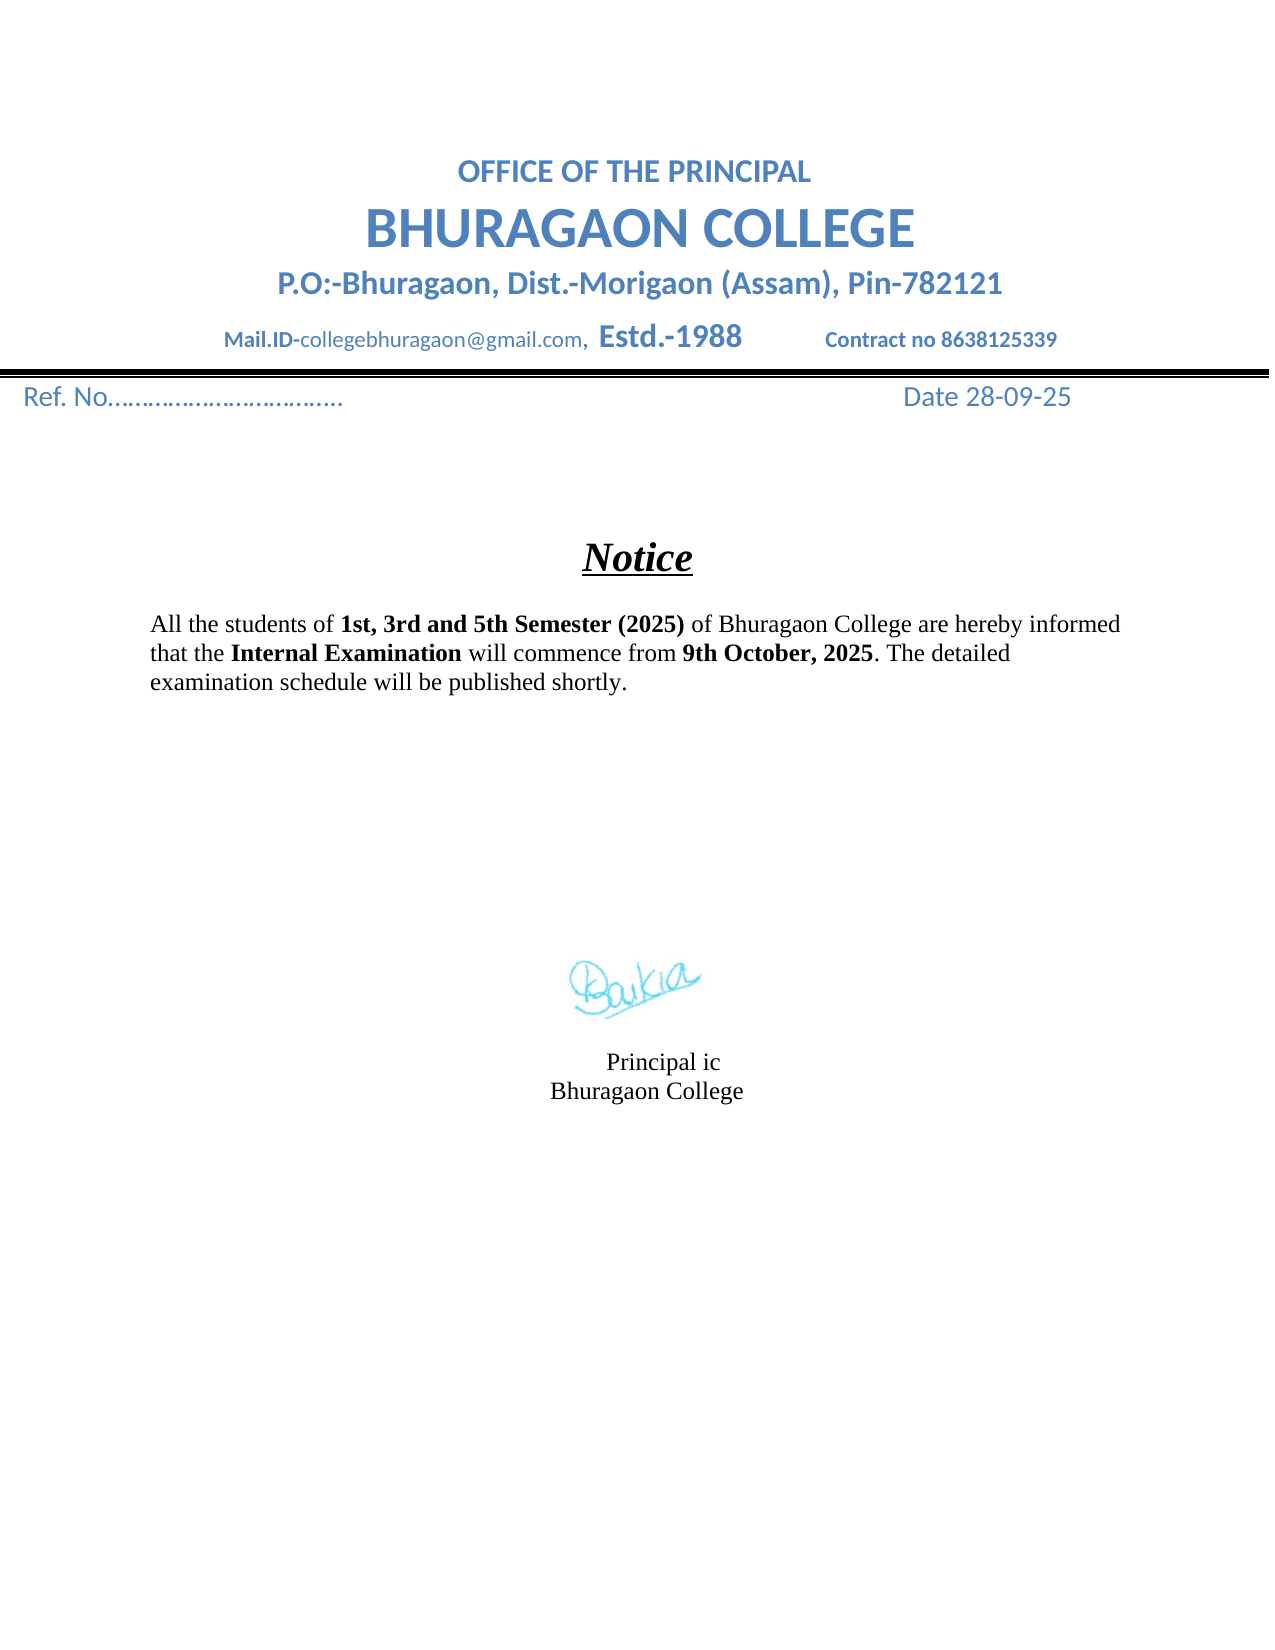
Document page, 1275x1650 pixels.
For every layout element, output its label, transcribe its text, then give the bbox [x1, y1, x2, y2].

text Principal ic Bhuragaon College [150, 1047, 1125, 1105]
text OFFICE OF THE PRINCIPAL [150, 150, 1119, 191]
text All the students of 1st, 3rd and 5th Semester (2025) of Bhuragaon College are hereby informed that the Internal Examination will commence from 9th October, 2025. The detailed examination schedule will be published shortly. [150, 609, 1125, 696]
table_header Ref. No…………………………….. Date 28-09-25 [0, 378, 1269, 426]
text BHURAGAON COLLEGE [162, 191, 1119, 262]
text P.O:-Bhuragaon, Dist.-Morigaon (Assam), Pin-782121 [162, 262, 1119, 303]
text Mail.ID-collegebhuragaon@gmail.com, Estd.-1988 Contract no 8638125339 [162, 315, 1119, 356]
text Notice [150, 532, 1125, 580]
picture [567, 956, 708, 1019]
